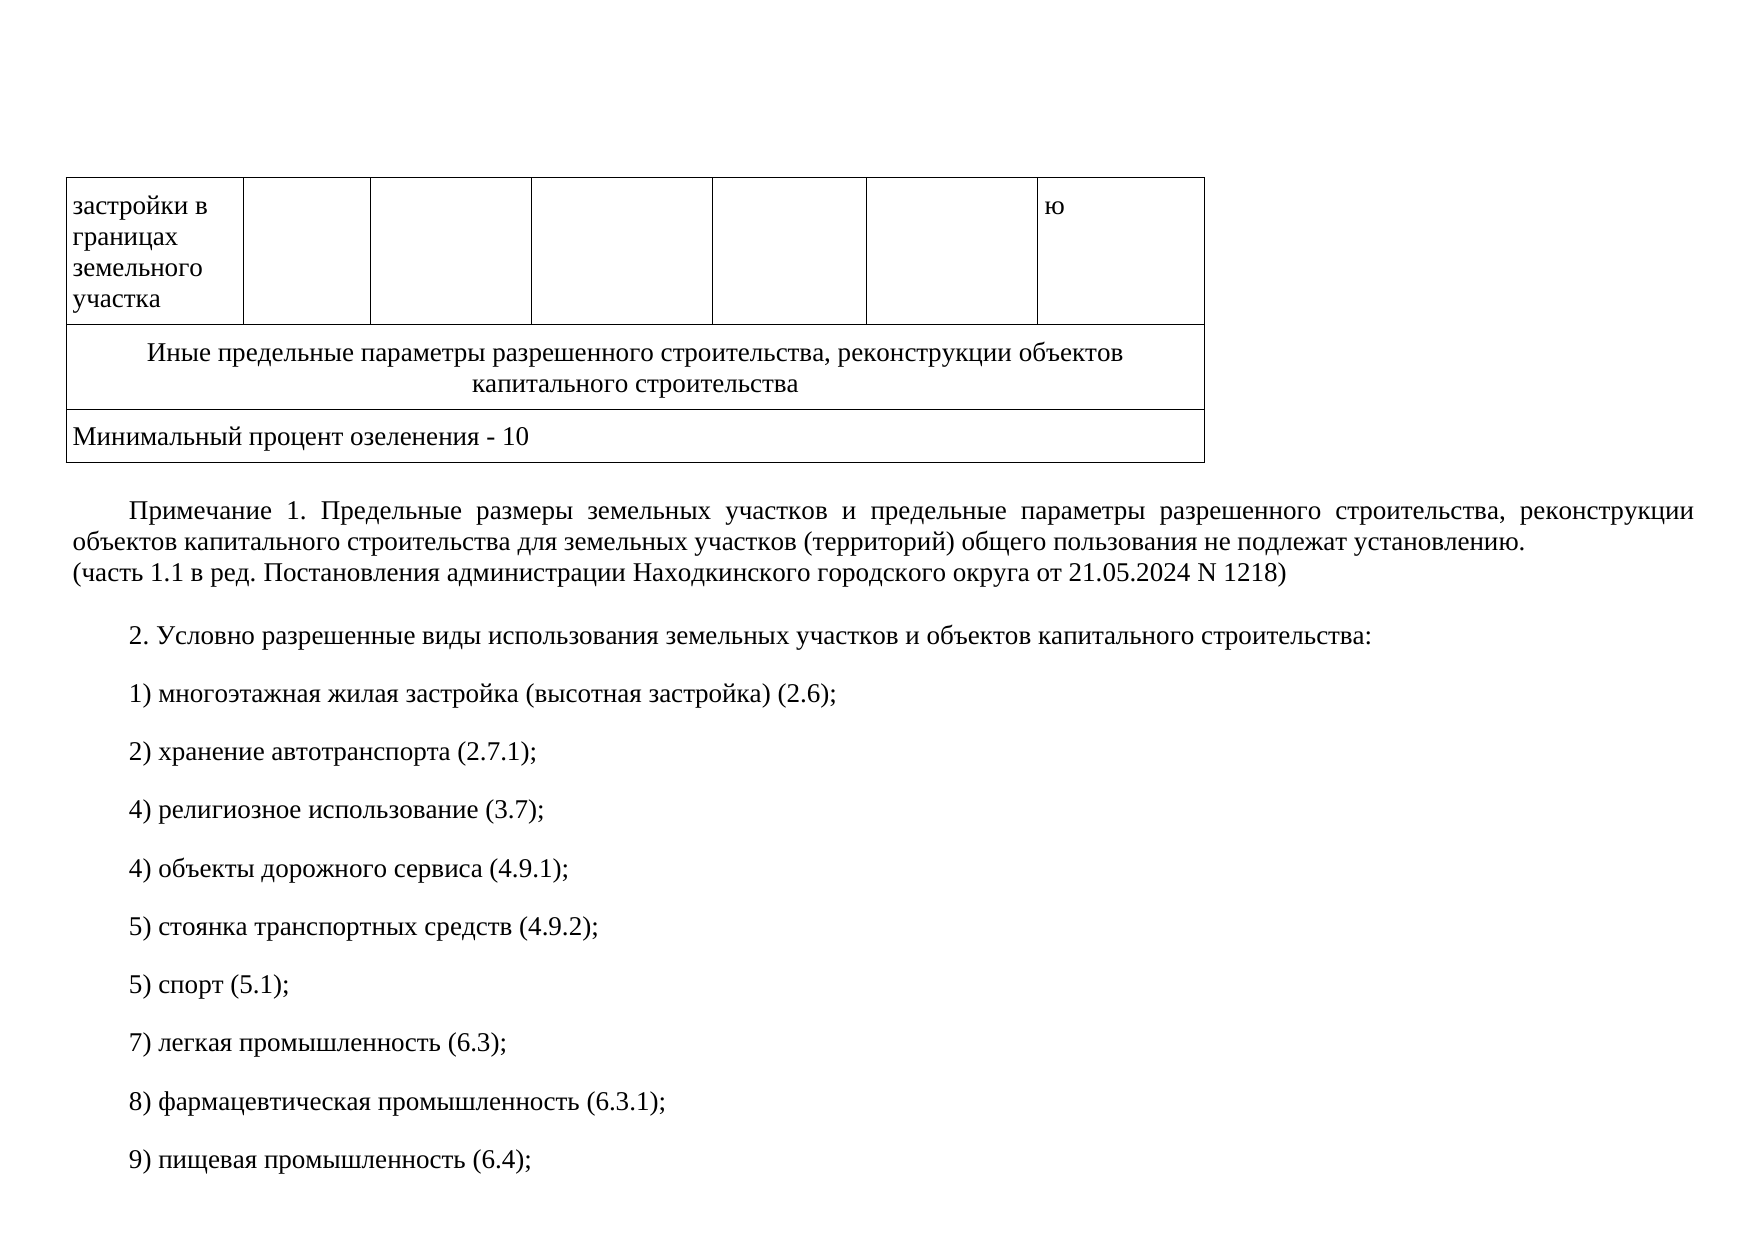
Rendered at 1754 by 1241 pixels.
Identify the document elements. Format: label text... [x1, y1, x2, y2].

text Примечание 1. Предельные размеры земельных участков и предельные параметры разрешенного строительства, реконструкции объектов капитального строительства для земельных участков (территорий) общего пользования не подлежат установлению. [72, 494, 1697, 557]
text 5) стоянка транспортных средств (4.9.2); [72, 910, 1697, 941]
text 5) спорт (5.1); [72, 968, 1697, 999]
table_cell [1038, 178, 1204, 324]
text 1) многоэтажная жилая застройка (высотная застройка) (2.6); [72, 677, 1697, 708]
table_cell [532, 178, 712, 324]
text 7) легкая промышленность (6.3); [72, 1026, 1697, 1058]
text 4) объекты дорожного сервиса (4.9.1); [72, 852, 1697, 883]
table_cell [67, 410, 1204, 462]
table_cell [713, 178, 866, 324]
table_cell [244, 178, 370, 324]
text 2. Условно разрешенные виды использования земельных участков и объектов капитального строительства: [72, 619, 1697, 650]
text 9) пищевая промышленность (6.4); [72, 1143, 1697, 1174]
text (часть 1.1 в ред. Постановления администрации Находкинского городского округа от 21.05.2024 N 1218) [72, 557, 1697, 588]
text 2) хранение автотранспорта (2.7.1); [72, 735, 1697, 766]
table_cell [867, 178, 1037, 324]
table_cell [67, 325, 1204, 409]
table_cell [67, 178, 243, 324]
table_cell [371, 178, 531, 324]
text 8) фармацевтическая промышленность (6.3.1); [72, 1085, 1697, 1116]
text 4) религиозное использование (3.7); [72, 793, 1697, 825]
